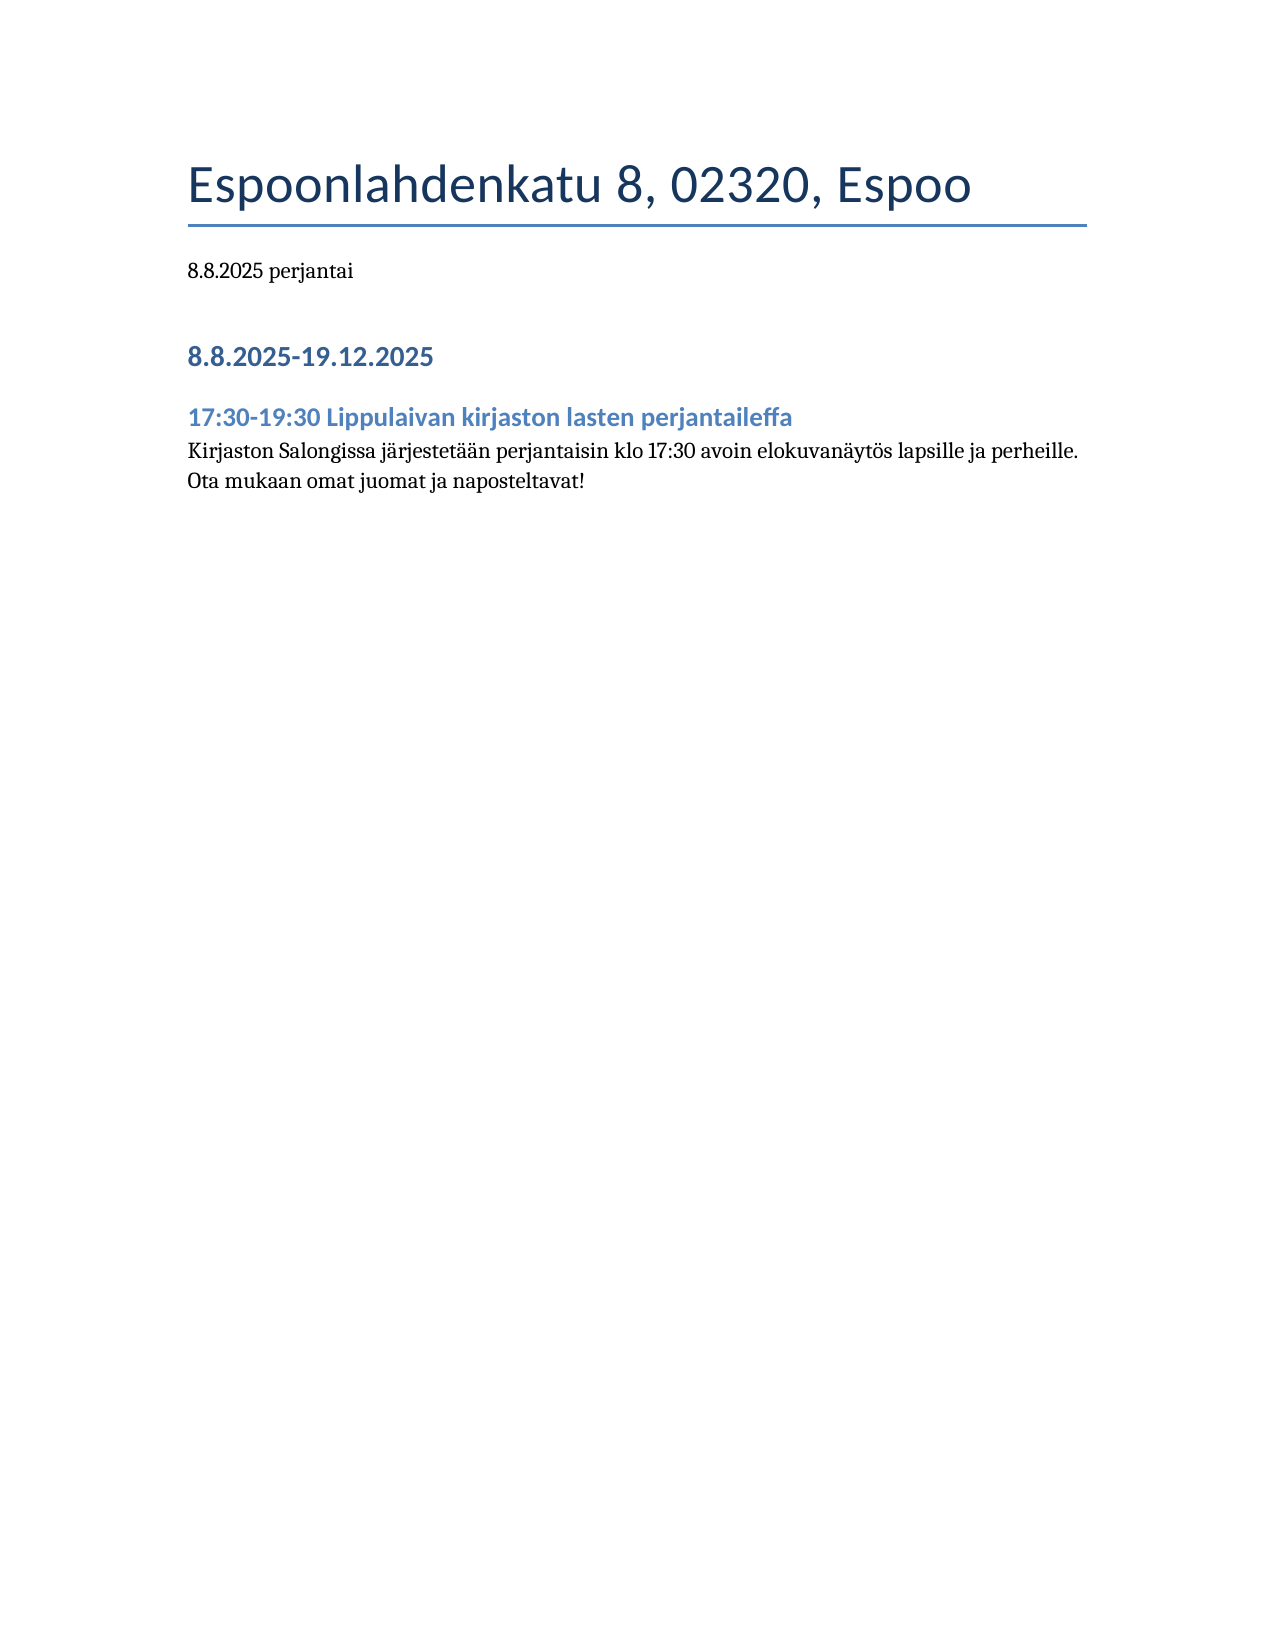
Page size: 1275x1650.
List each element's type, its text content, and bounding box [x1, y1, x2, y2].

text Kirjaston Salongissa järjestetään perjantaisin klo 17:30 avoin elokuvanäytös lapsille ja perheille. Ota mukaan omat juomat ja naposteltavat! [187, 438, 1087, 494]
text 8.8.2025 perjantai [187, 258, 1087, 284]
subtitle 8.8.2025-19.12.2025 [187, 338, 1087, 374]
title Espoonlahdenkatu 8, 02320, Espoo [187, 150, 1087, 227]
subtitle 17:30-19:30 Lippulaivan kirjaston lasten perjantaileffa [187, 400, 1087, 433]
